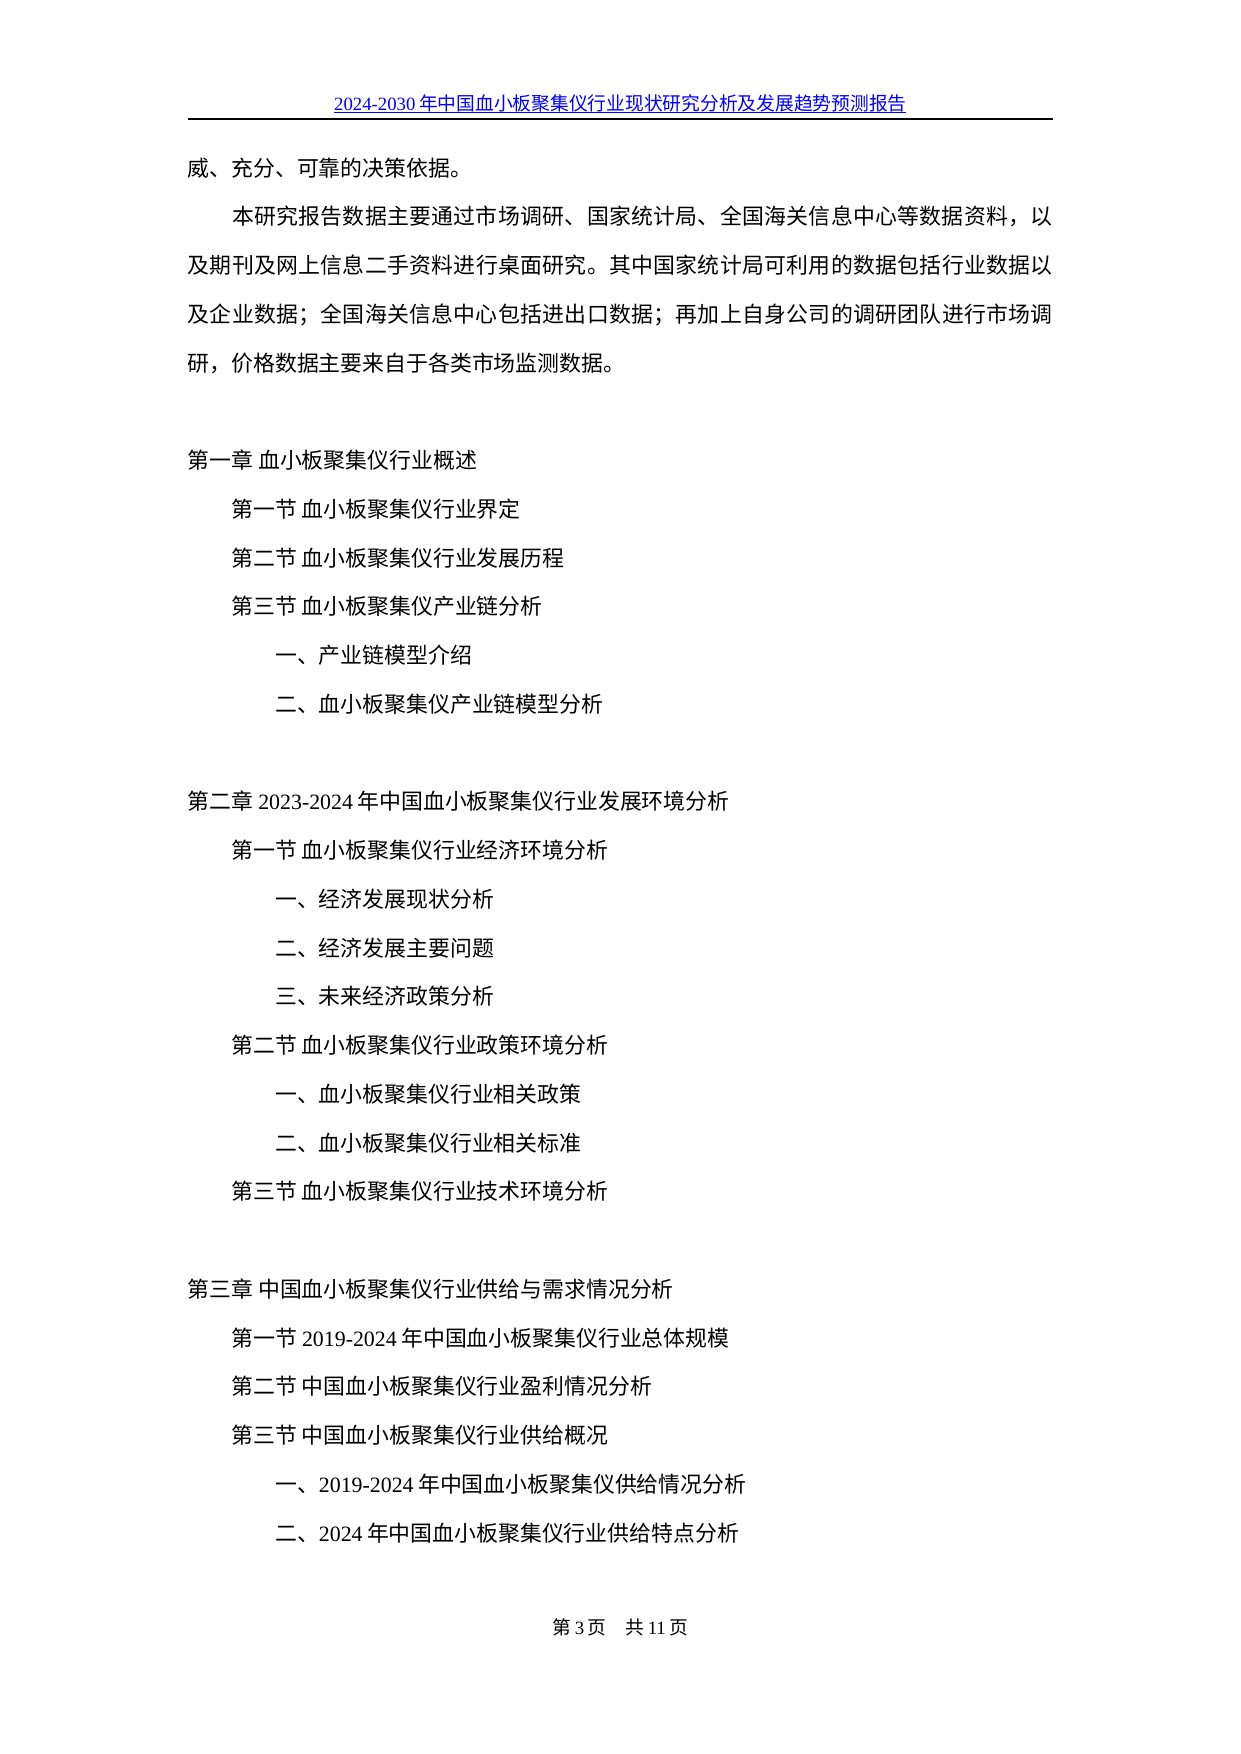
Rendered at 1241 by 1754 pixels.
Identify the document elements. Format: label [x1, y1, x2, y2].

text [187, 150, 1053, 1548]
